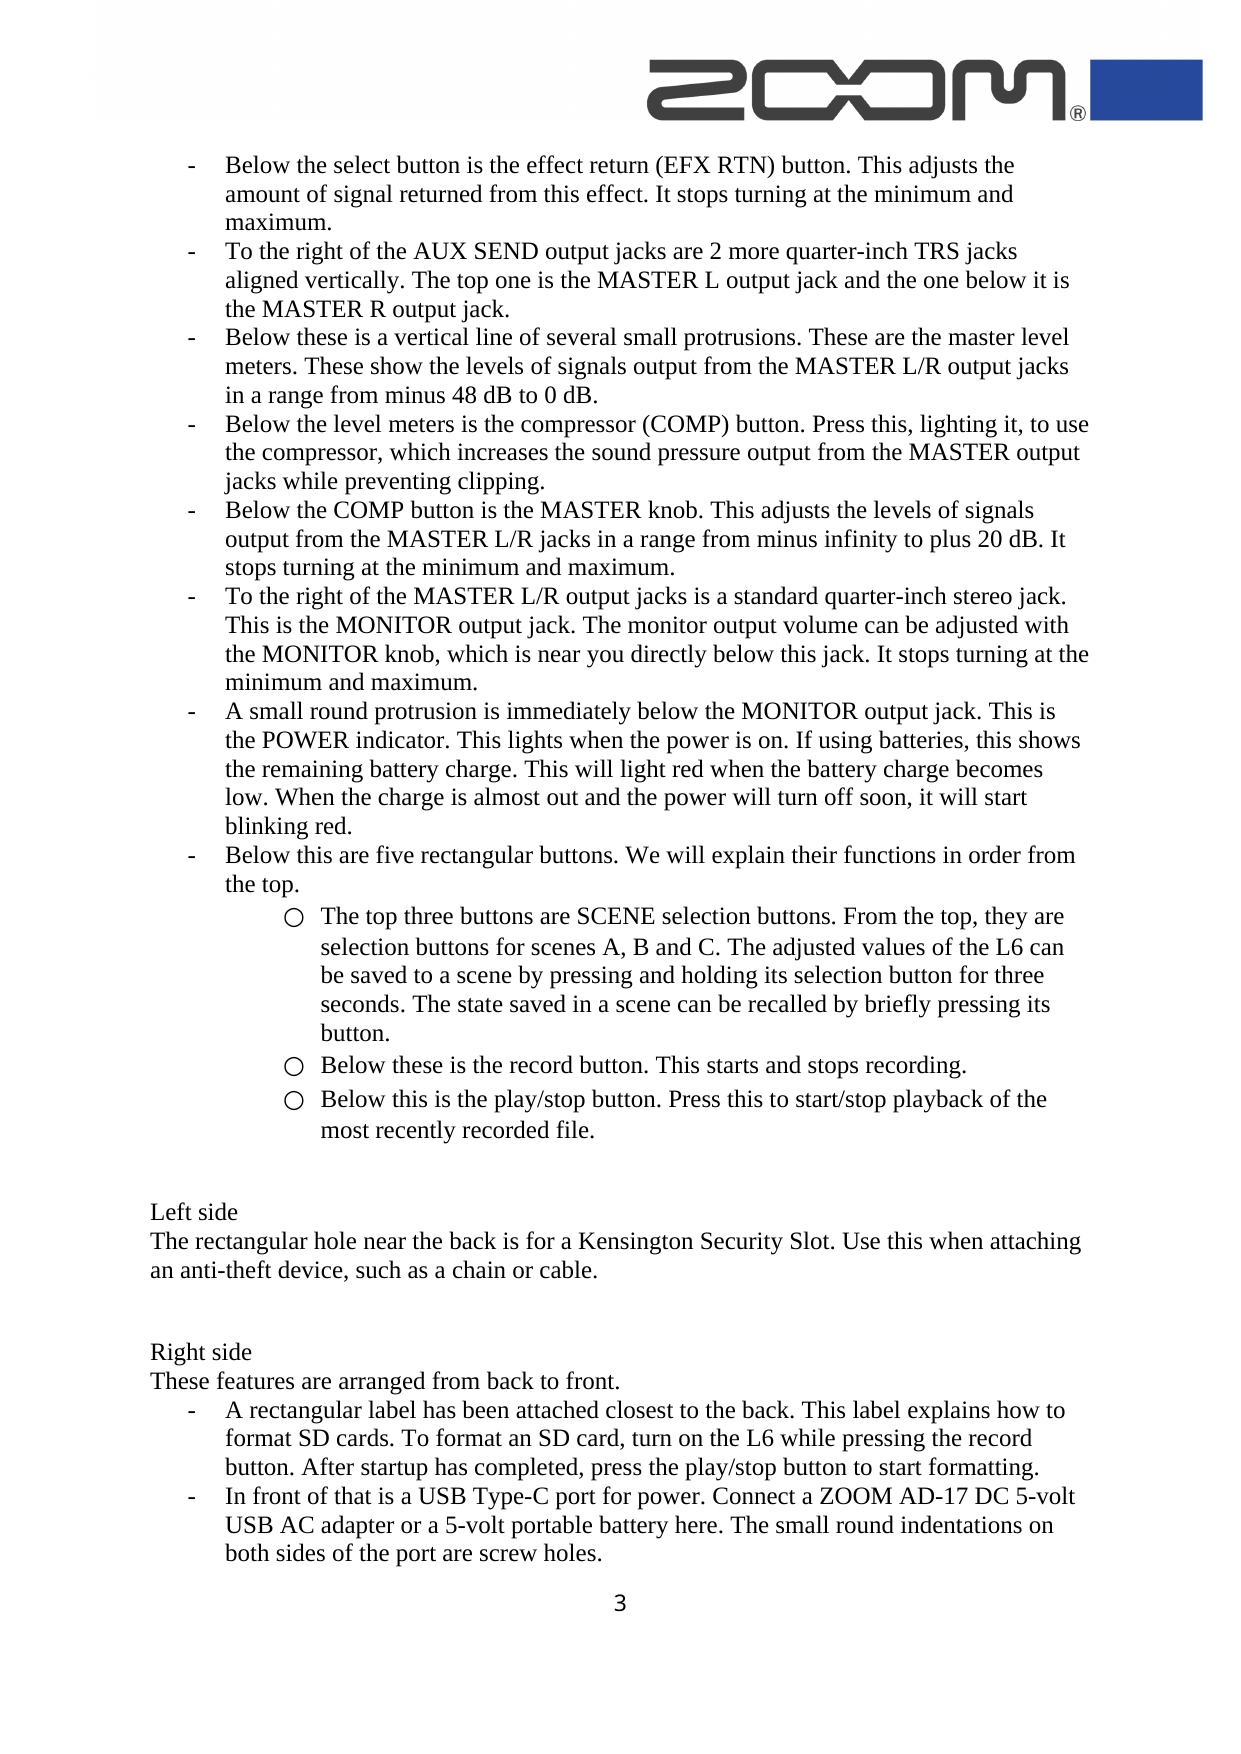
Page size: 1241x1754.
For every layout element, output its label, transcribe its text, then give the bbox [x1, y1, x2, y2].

picture [89, 0, 1203, 121]
subtitle Below this are five rectangular buttons. We will explain their functions in order from the top. [187, 840, 1090, 897]
subtitle The top three buttons are SCENE selection buttons. From the top, they are selection buttons for scenes A, B and C. The adjusted values of the L6 can be saved to a scene by pressing and holding its selection button for three seconds. The state saved in a scene can be recalled by briefly pressing its button. [283, 897, 1090, 1047]
subtitle Below the level meters is the compressor (COMP) button. Press this, lighting it, to use the compressor, which increases the sound pressure output from the MASTER output jacks while preventing clipping. [187, 409, 1090, 495]
subtitle Below these is the record button. This starts and stops recording. [283, 1047, 1090, 1081]
subtitle Below the select button is the effect return (EFX RTN) button. This adjusts the amount of signal returned from this effect. It stops turning at the minimum and maximum. [187, 150, 1090, 236]
text The rectangular hole near the back is for a Kensington Security Slot. Use this when attaching an anti-theft device, such as a chain or cable. [150, 1226, 1090, 1283]
subtitle Left side [150, 1197, 1090, 1226]
subtitle In front of that is a USB Type-C port for power. Connect a ZOOM AD-17 DC 5-volt USB AC adapter or a 5-volt portable battery here. The small round indentations on both sides of the port are screw holes. [187, 1481, 1090, 1567]
subtitle Below the COMP button is the MASTER knob. This adjusts the levels of signals output from the MASTER L/R jacks in a range from minus infinity to plus 20 dB. It stops turning at the minimum and maximum. [187, 495, 1090, 581]
subtitle Right side [150, 1337, 1090, 1366]
text These features are arranged from back to front. [150, 1366, 1090, 1395]
subtitle Below this is the play/stop button. Press this to start/stop playback of the most recently recorded file. [283, 1081, 1090, 1143]
subtitle Below these is a vertical line of several small protrusions. These are the master level meters. These show the levels of signals output from the MASTER L/R output jacks in a range from minus 48 dB to 0 dB. [187, 322, 1090, 409]
subtitle A rectangular label has been attached closest to the back. This label explains how to format SD cards. To format an SD card, turn on the L6 while pressing the record button. After startup has completed, press the play/stop button to start formatting. [187, 1395, 1090, 1481]
subtitle To the right of the MASTER L/R output jacks is a standard quarter-inch stereo jack. This is the MONITOR output jack. The monitor output volume can be adjusted with the MONITOR knob, which is near you directly below this jack. It stops turning at the minimum and maximum. [187, 581, 1090, 696]
subtitle To the right of the AUX SEND output jacks are 2 more quarter-inch TRS jacks aligned vertically. The top one is the MASTER L output jack and the one below it is the MASTER R output jack. [187, 236, 1090, 322]
subtitle A small round protrusion is immediately below the MONITOR output jack. This is the POWER indicator. This lights when the power is on. If using batteries, this shows the remaining battery charge. This will light red when the battery charge becomes low. When the charge is almost out and the power will turn off soon, it will start blinking red. [187, 696, 1090, 840]
